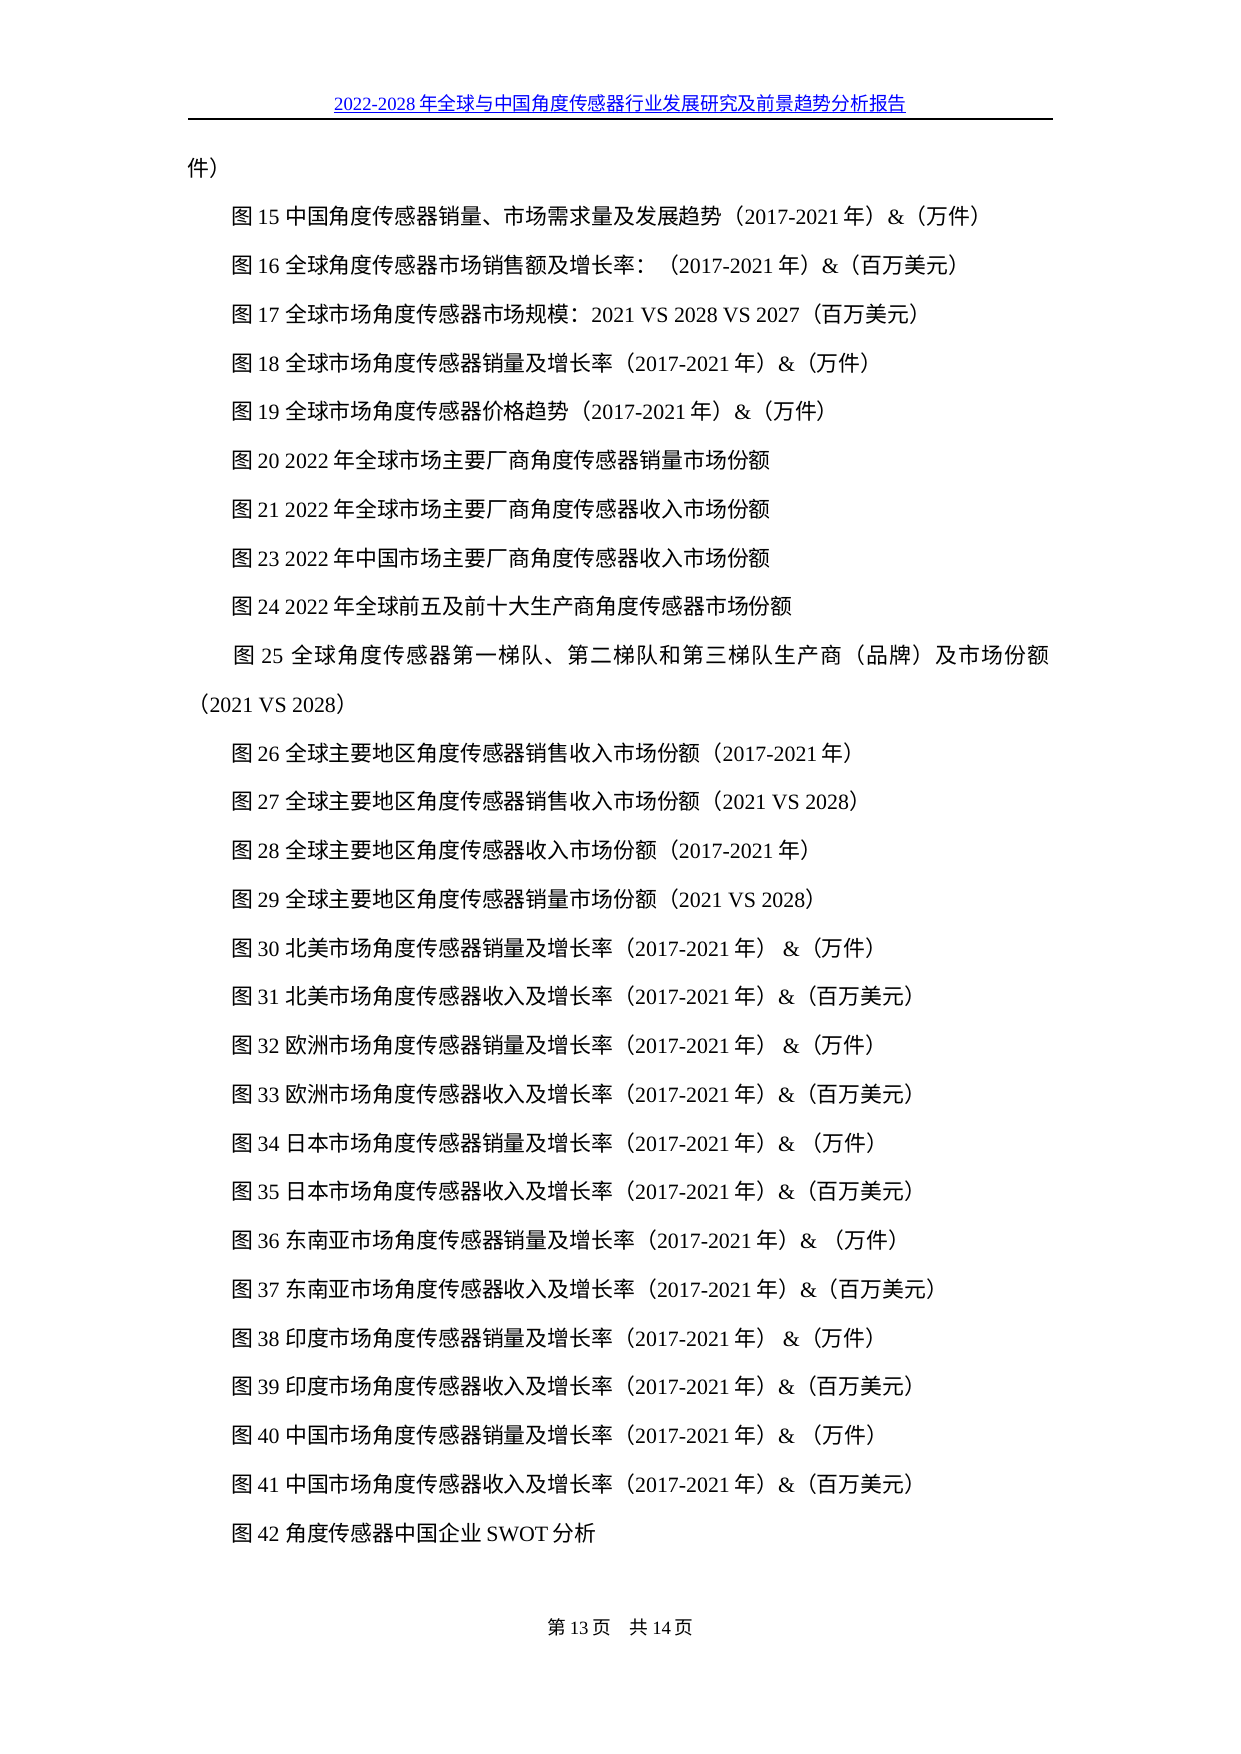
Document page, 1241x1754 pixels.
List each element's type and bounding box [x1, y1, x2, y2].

text [187, 150, 1053, 1548]
